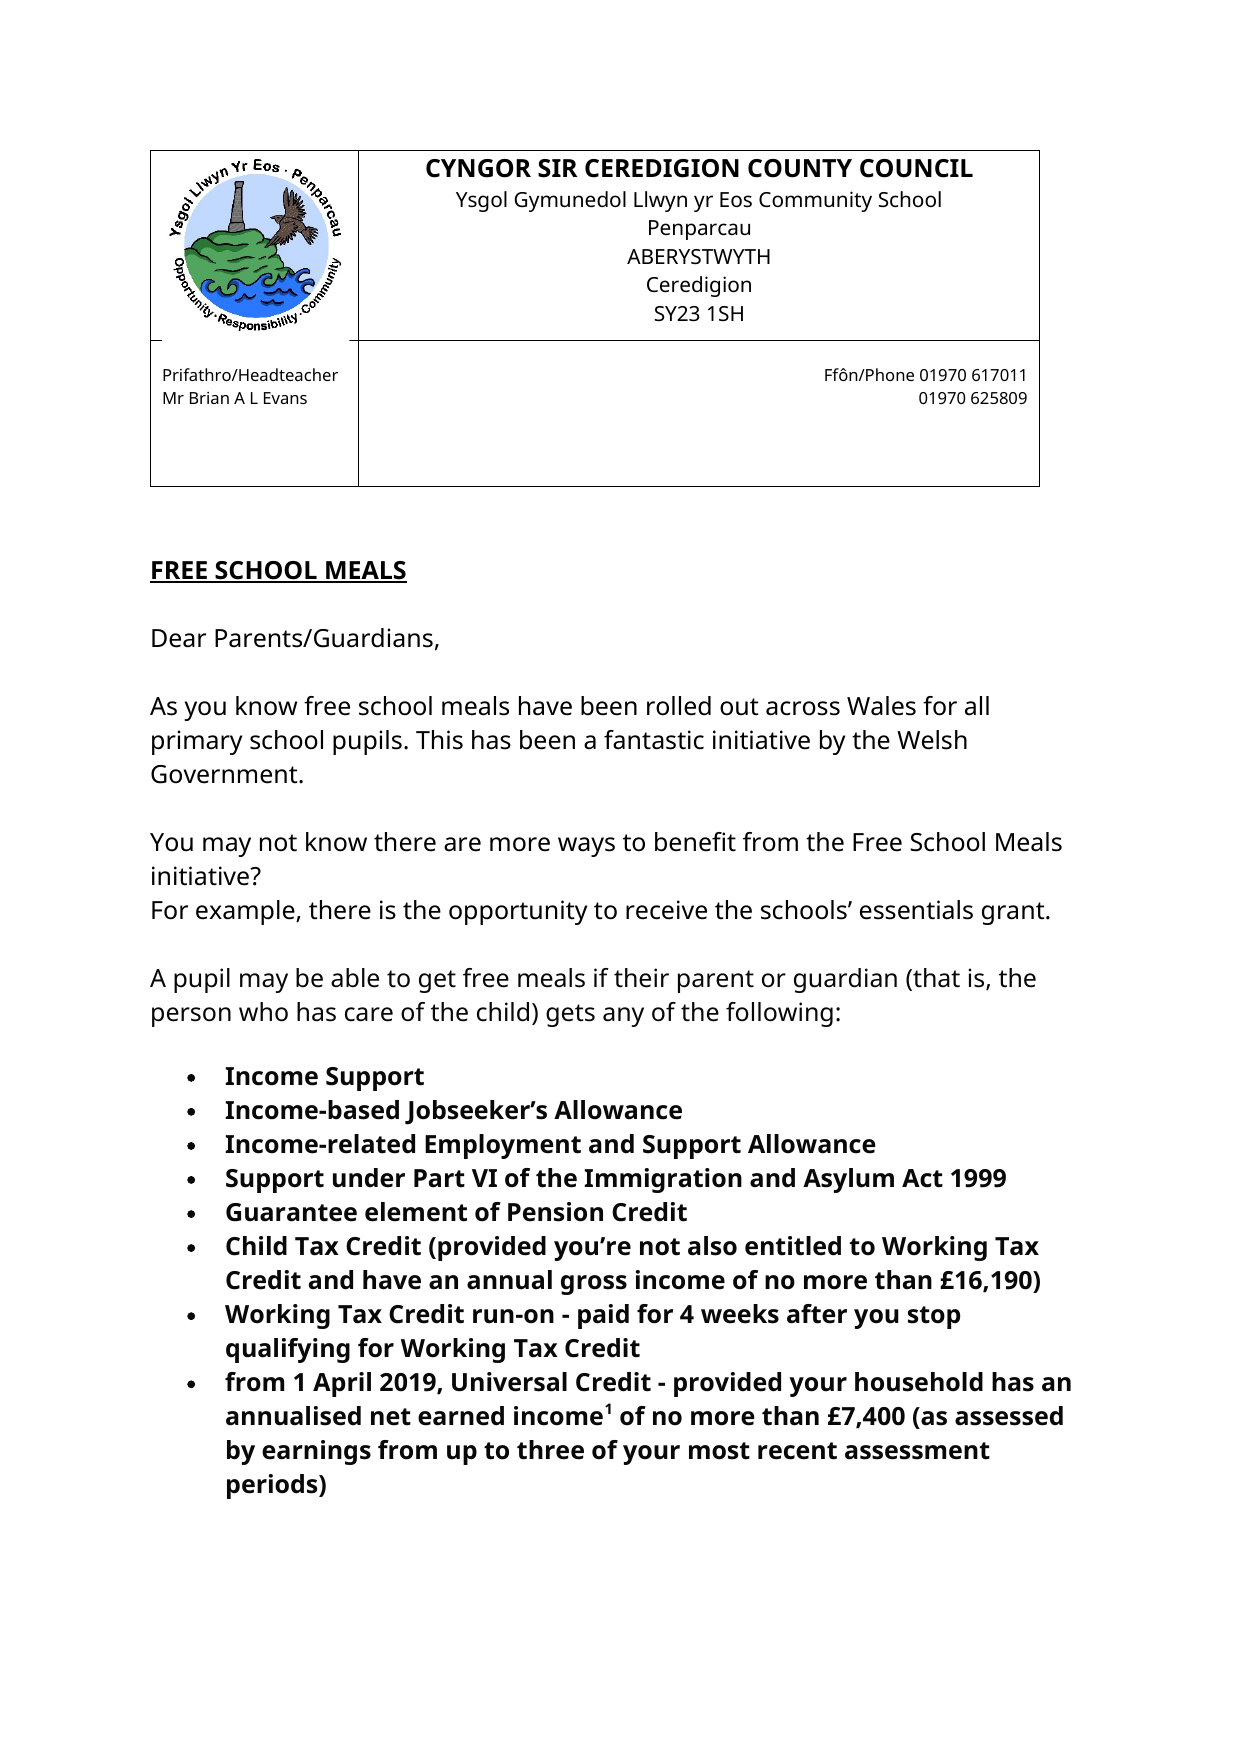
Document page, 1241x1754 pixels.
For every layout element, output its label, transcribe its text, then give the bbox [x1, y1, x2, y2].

table_header [350, 151, 358, 340]
list Income-based Jobseeker’s Allowance [187, 1092, 1090, 1126]
list Income Support [187, 1058, 1090, 1092]
table_cell Ffôn/Phone 01970 617011 01970 625809 [359, 341, 1039, 486]
text For example, there is the opportunity to receive the schools’ essentials grant. [150, 893, 1090, 927]
text As you know free school meals have been rolled out across Wales for all primary school pupils. This has been a fantastic initiative by the Welsh Government. [150, 688, 1090, 791]
table_cell Prifathro/Headteacher Mr Brian A L Evans [151, 341, 358, 486]
list Guarantee element of Pension Credit [187, 1194, 1090, 1229]
list Child Tax Credit (provided you’re not also entitled to Working Tax Credit and have an annual gross income of no more than £16,190) [187, 1229, 1090, 1297]
list Income-related Employment and Support Allowance [187, 1126, 1090, 1161]
list Working Tax Credit run-on - paid for 4 weeks after you stop qualifying for Working Tax Credit [187, 1297, 1090, 1365]
table_header CYNGOR SIR CEREDIGION COUNTY COUNCIL Ysgol Gymunedol Llwyn yr Penparcau ABERYSTWYTH Ceredigion SY23 1SH [359, 151, 1039, 340]
text FREE SCHOOL MEALS [150, 552, 1090, 586]
table_header [151, 151, 161, 340]
list from 1 April 2019, Universal Credit - provided your household has an annualised net earned income1 of no more than £7,400 (as assessed by earnings from up to three of your most recent assessment periods) [187, 1365, 1090, 1501]
picture [161, 151, 350, 341]
text You may not know there are more ways to benefit from the Free School Meals initiative? [150, 825, 1090, 893]
text A pupil may be able to get free meals if their parent or guardian (that is, the person who has care of the child) gets any of the following: [150, 961, 1090, 1029]
list Support under Part VI of the Immigration and Asylum Act 1999 [187, 1161, 1090, 1194]
text Dear Parents/Guardians, [150, 620, 1090, 654]
